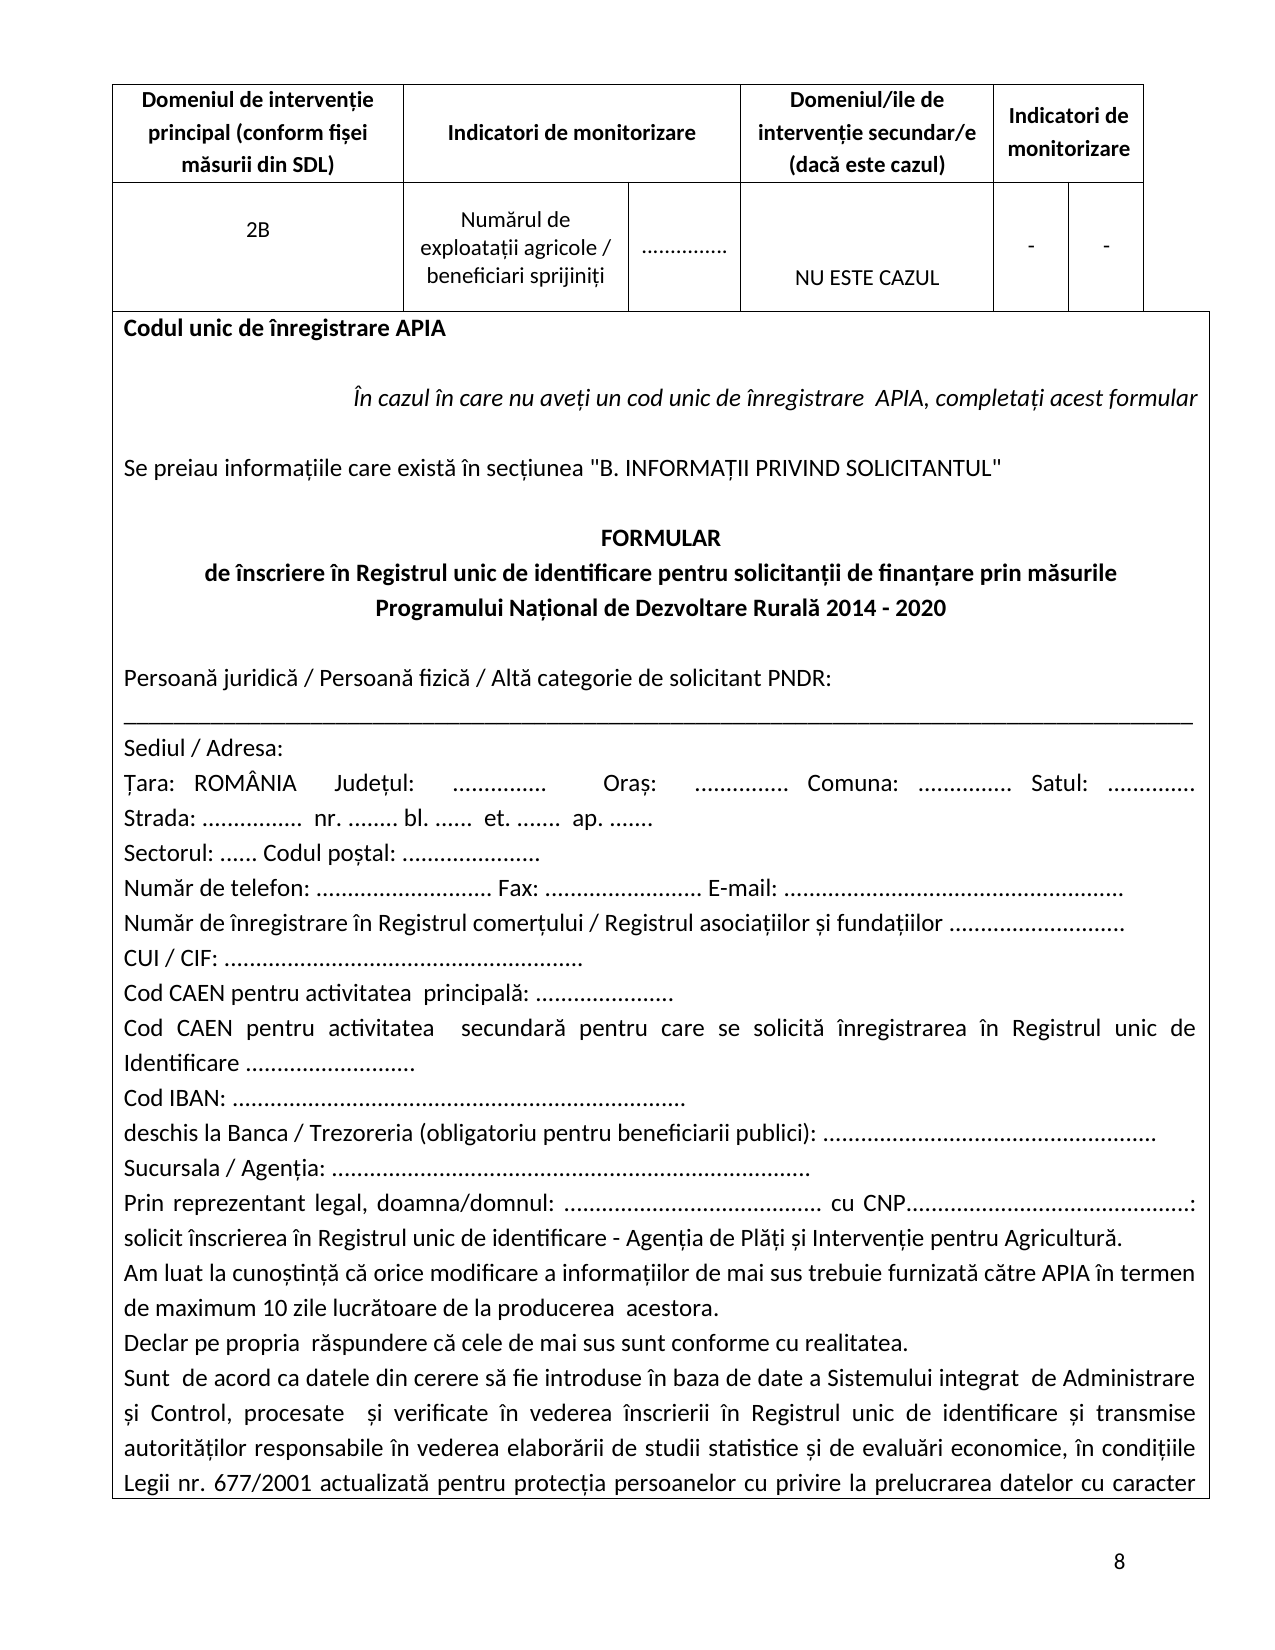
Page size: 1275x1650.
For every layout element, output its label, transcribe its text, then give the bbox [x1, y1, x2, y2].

table_cell NU ESTE CAZUL [741, 183, 993, 311]
table_cell ............... [629, 183, 740, 311]
table_cell 2B [113, 183, 403, 311]
table_cell Indicatori de monitorizare [994, 85, 1143, 182]
table_cell - [1069, 183, 1143, 311]
table_cell - [994, 183, 1068, 311]
table_cell Numărul de exploatații agricole / beneficiari sprijiniți [404, 183, 628, 311]
table_cell Indicatori de monitorizare [404, 85, 740, 182]
table_cell Domeniul/ile de intervenție secundar/e (dacă este cazul) [741, 85, 993, 182]
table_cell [113, 312, 1209, 1498]
table_cell Domeniul de intervenție principal (conform fișei măsurii din SDL) [113, 85, 403, 182]
